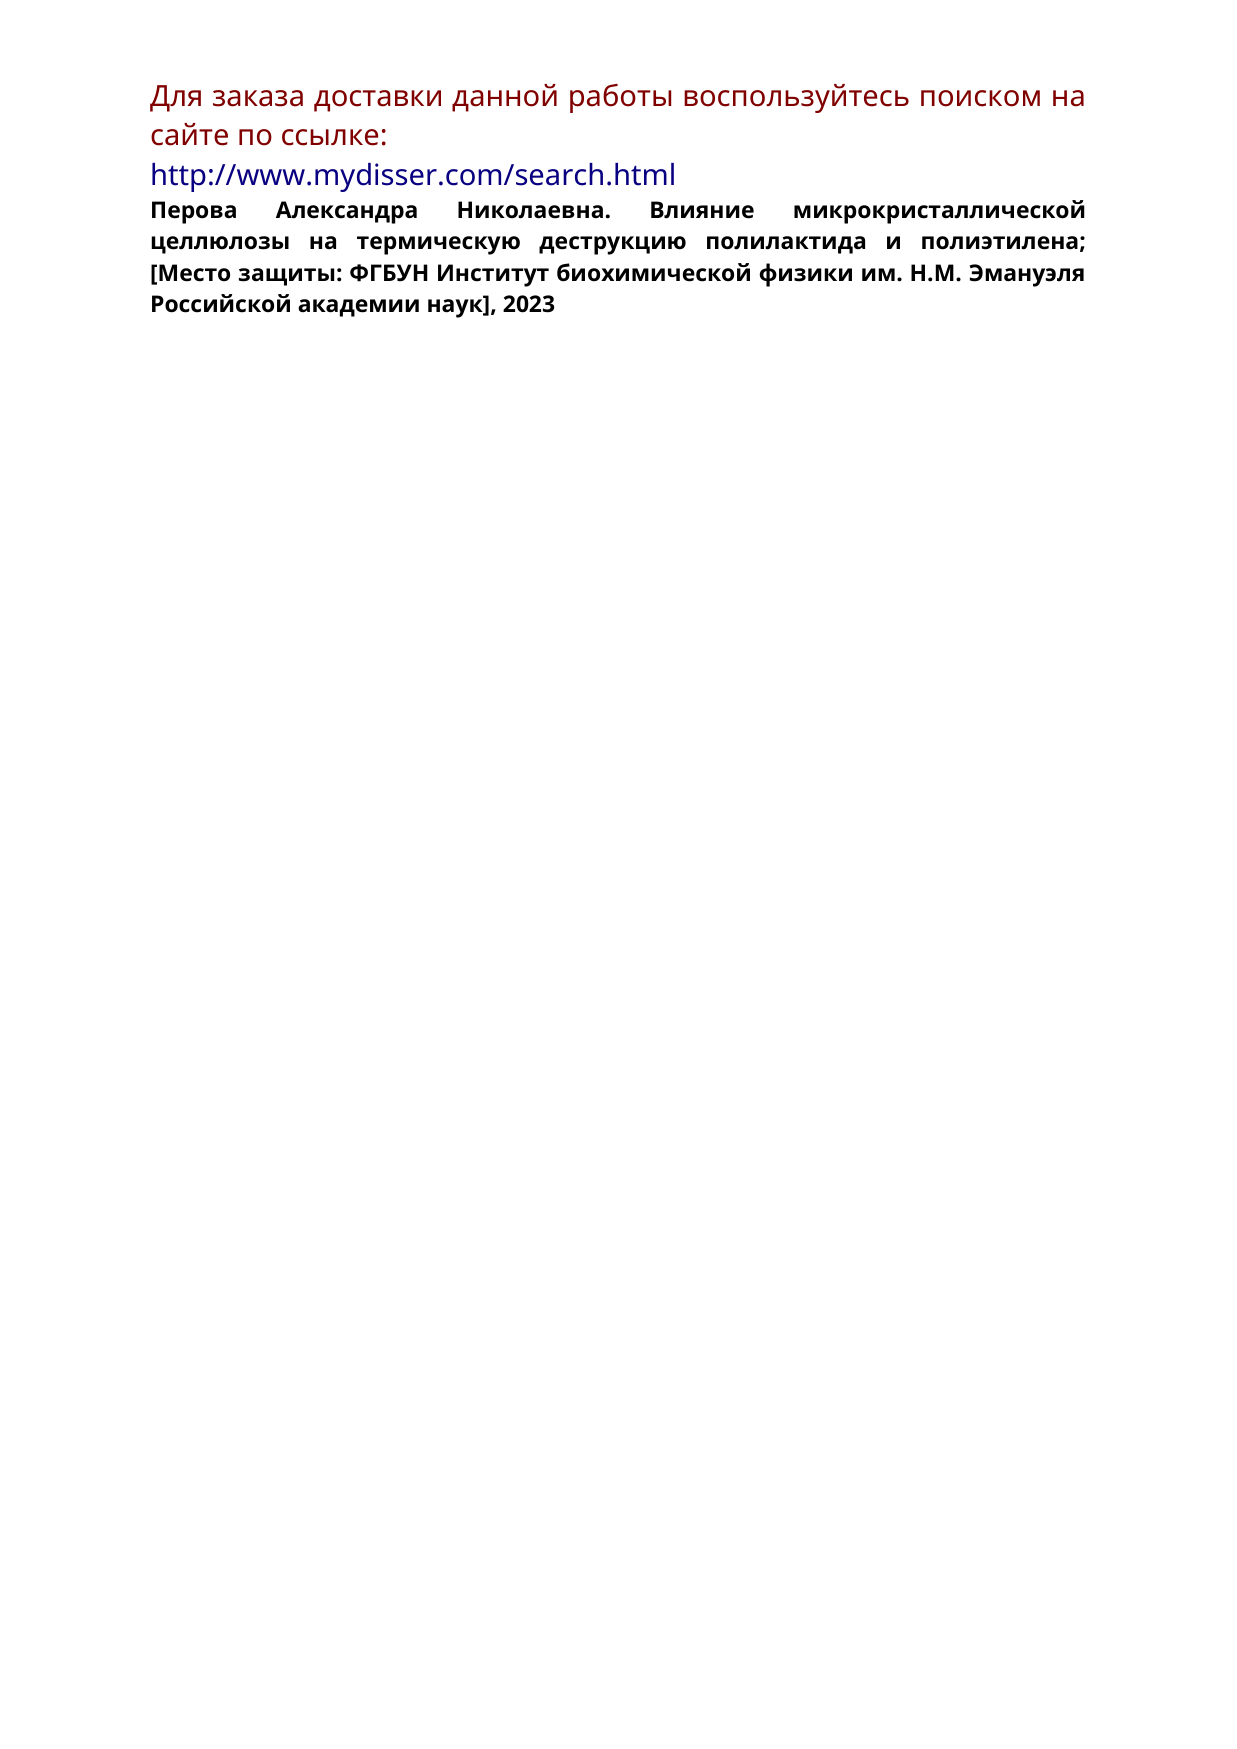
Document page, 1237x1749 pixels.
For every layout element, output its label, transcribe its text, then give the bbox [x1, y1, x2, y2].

text Перова Александра Николаевна. Влияние микрокристаллической целлюлозы на термическую деструкцию полилактида и полиэтилена;[Место защиты: ФГБУН Институт биохимической физики им. Н.М. Эмануэля Российской академии наук], 2023 [150, 194, 1086, 319]
